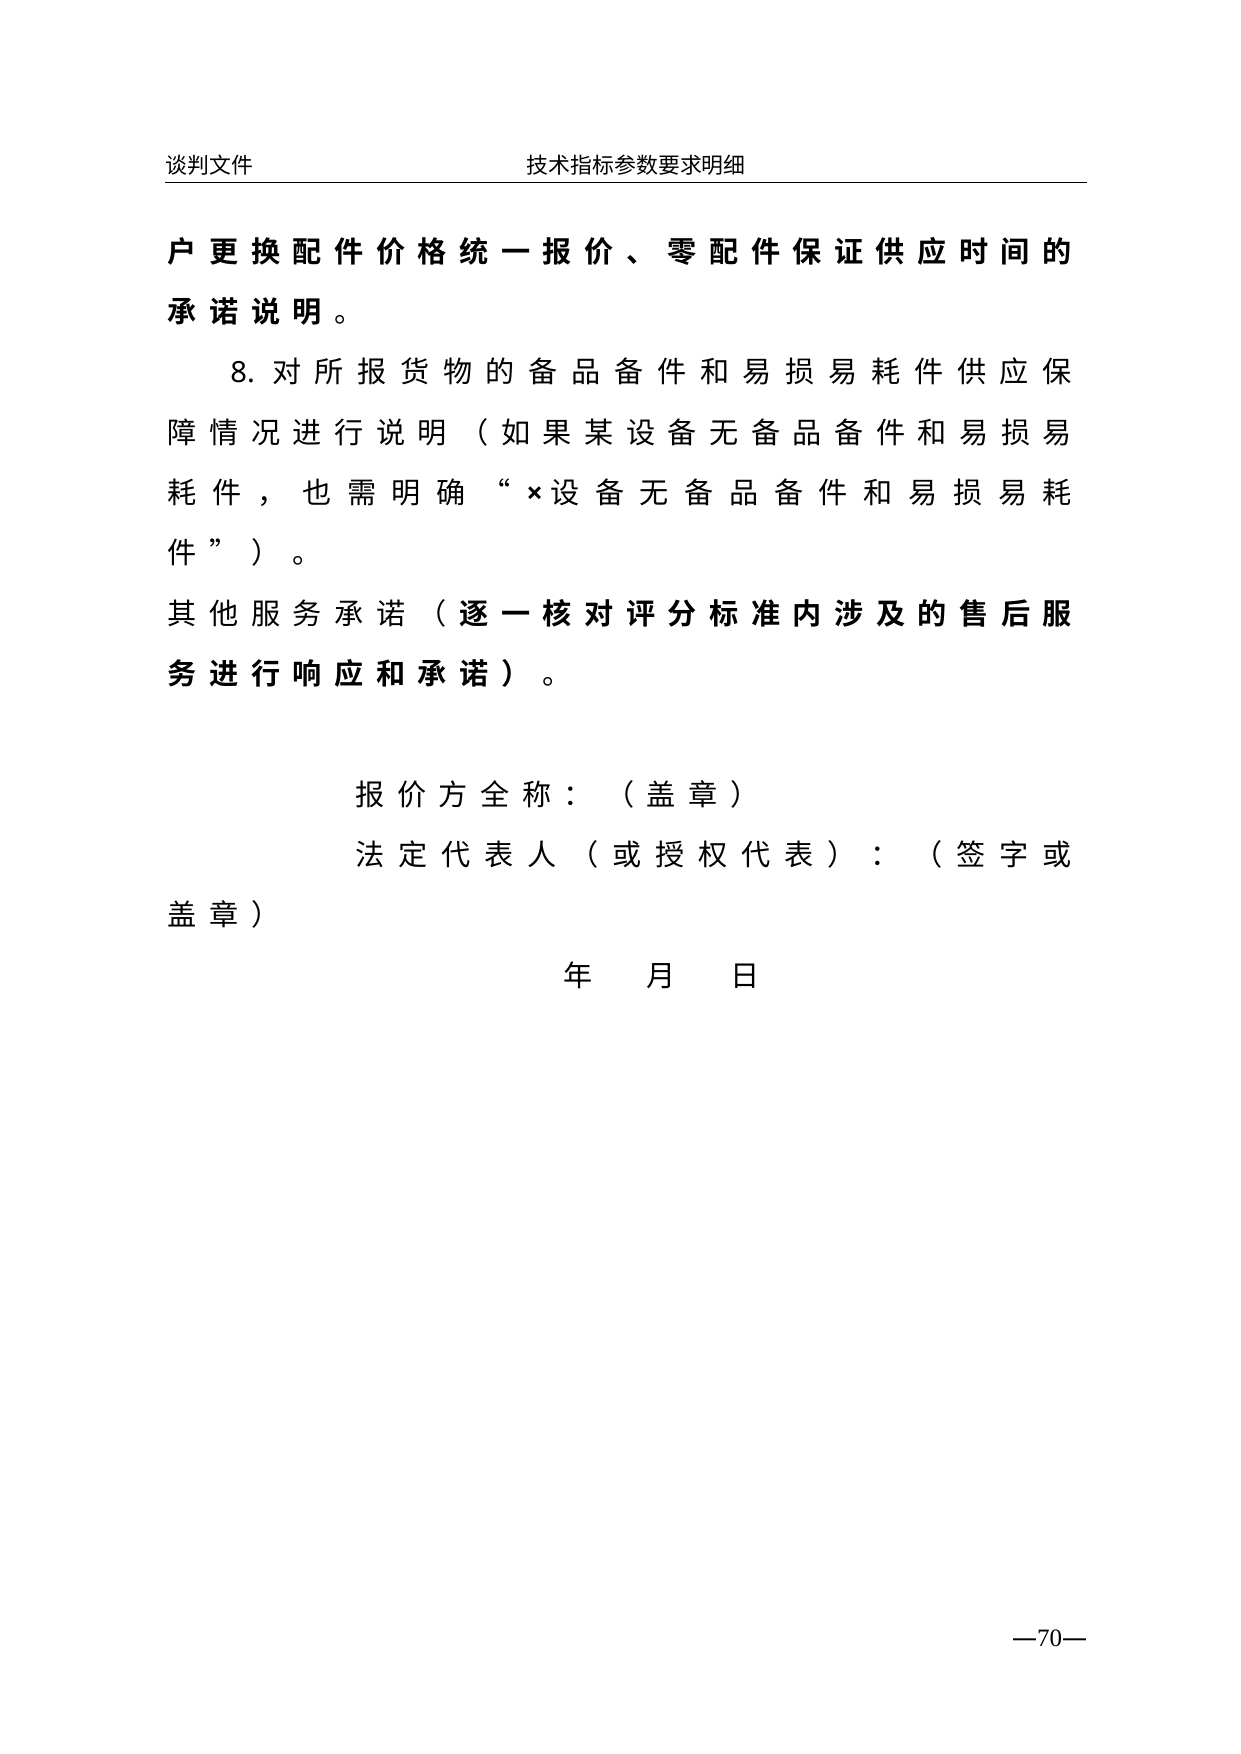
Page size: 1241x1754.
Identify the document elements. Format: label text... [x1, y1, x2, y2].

text 报价方全称：（盖章） [168, 762, 1084, 822]
text 法定代表人（或授权代表）：（签字或盖章） [168, 822, 1084, 943]
text 年 月 日 [168, 943, 1084, 1003]
text 其他服务承诺（逐一核对评分标准内涉及的售后服务进行响应和承诺）。 [168, 581, 1084, 702]
list 对所报货物的备品备件和易损易耗件供应保障情况进行说明（如果某设备无备品备件和易损易耗件，也需明确“×设备无备品备件和易损易耗件”）。 [168, 340, 1084, 581]
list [168, 219, 1084, 340]
